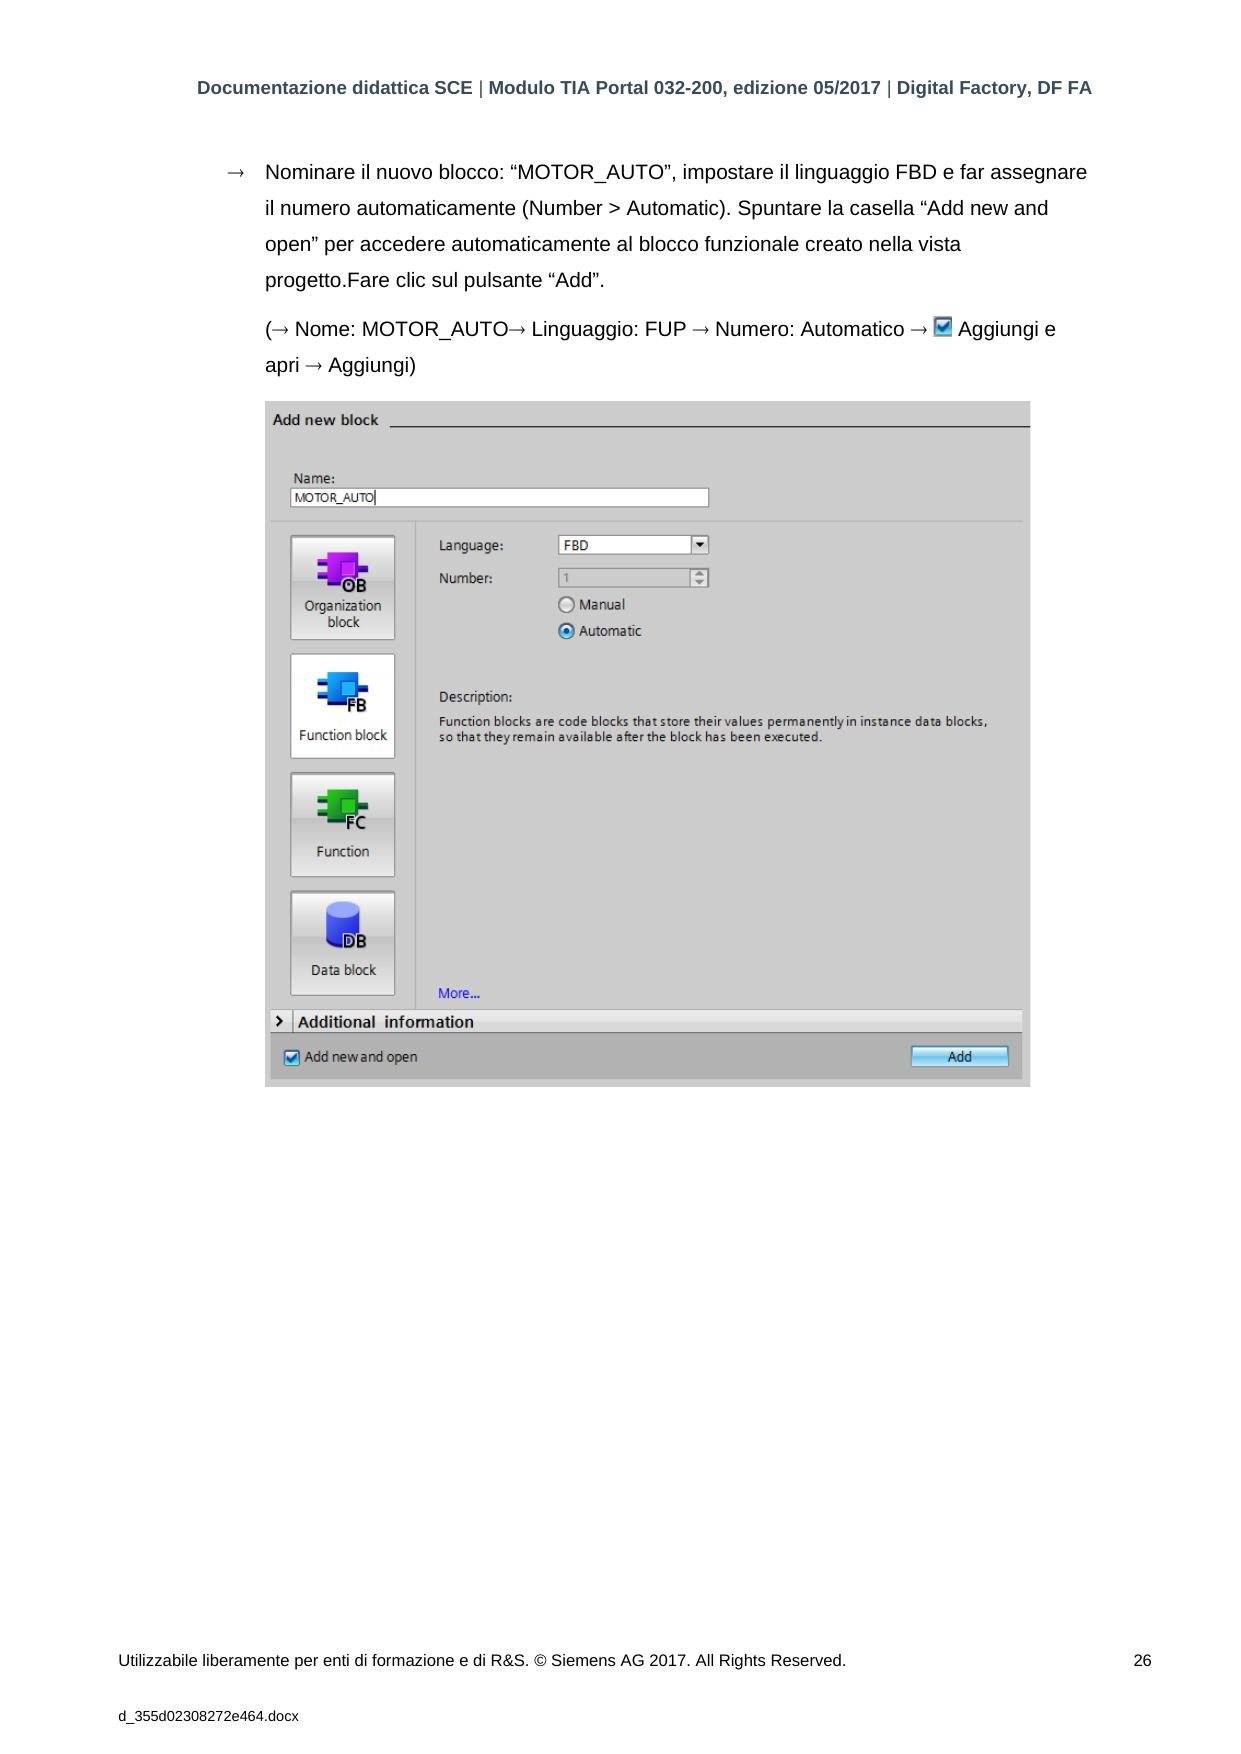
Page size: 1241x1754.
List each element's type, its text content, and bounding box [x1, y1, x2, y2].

text Nominare il nuovo blocco: “MOTOR_AUTO”, impostare il linguaggio FBD e far assegnare il numero automaticamente (Number > Automatic). Spuntare la casella “Add new and open” per accedere automaticamente al blocco funzionale creato nella vista progetto.Fare clic sul pulsante “Add”. [227, 160, 1092, 292]
picture [933, 316, 952, 337]
list ( Nome: MOTOR_AUTO Linguaggio: FUP Numero: Automatico Aggiungi e apri Aggiungi) [265, 317, 1092, 377]
picture [265, 401, 1031, 1087]
